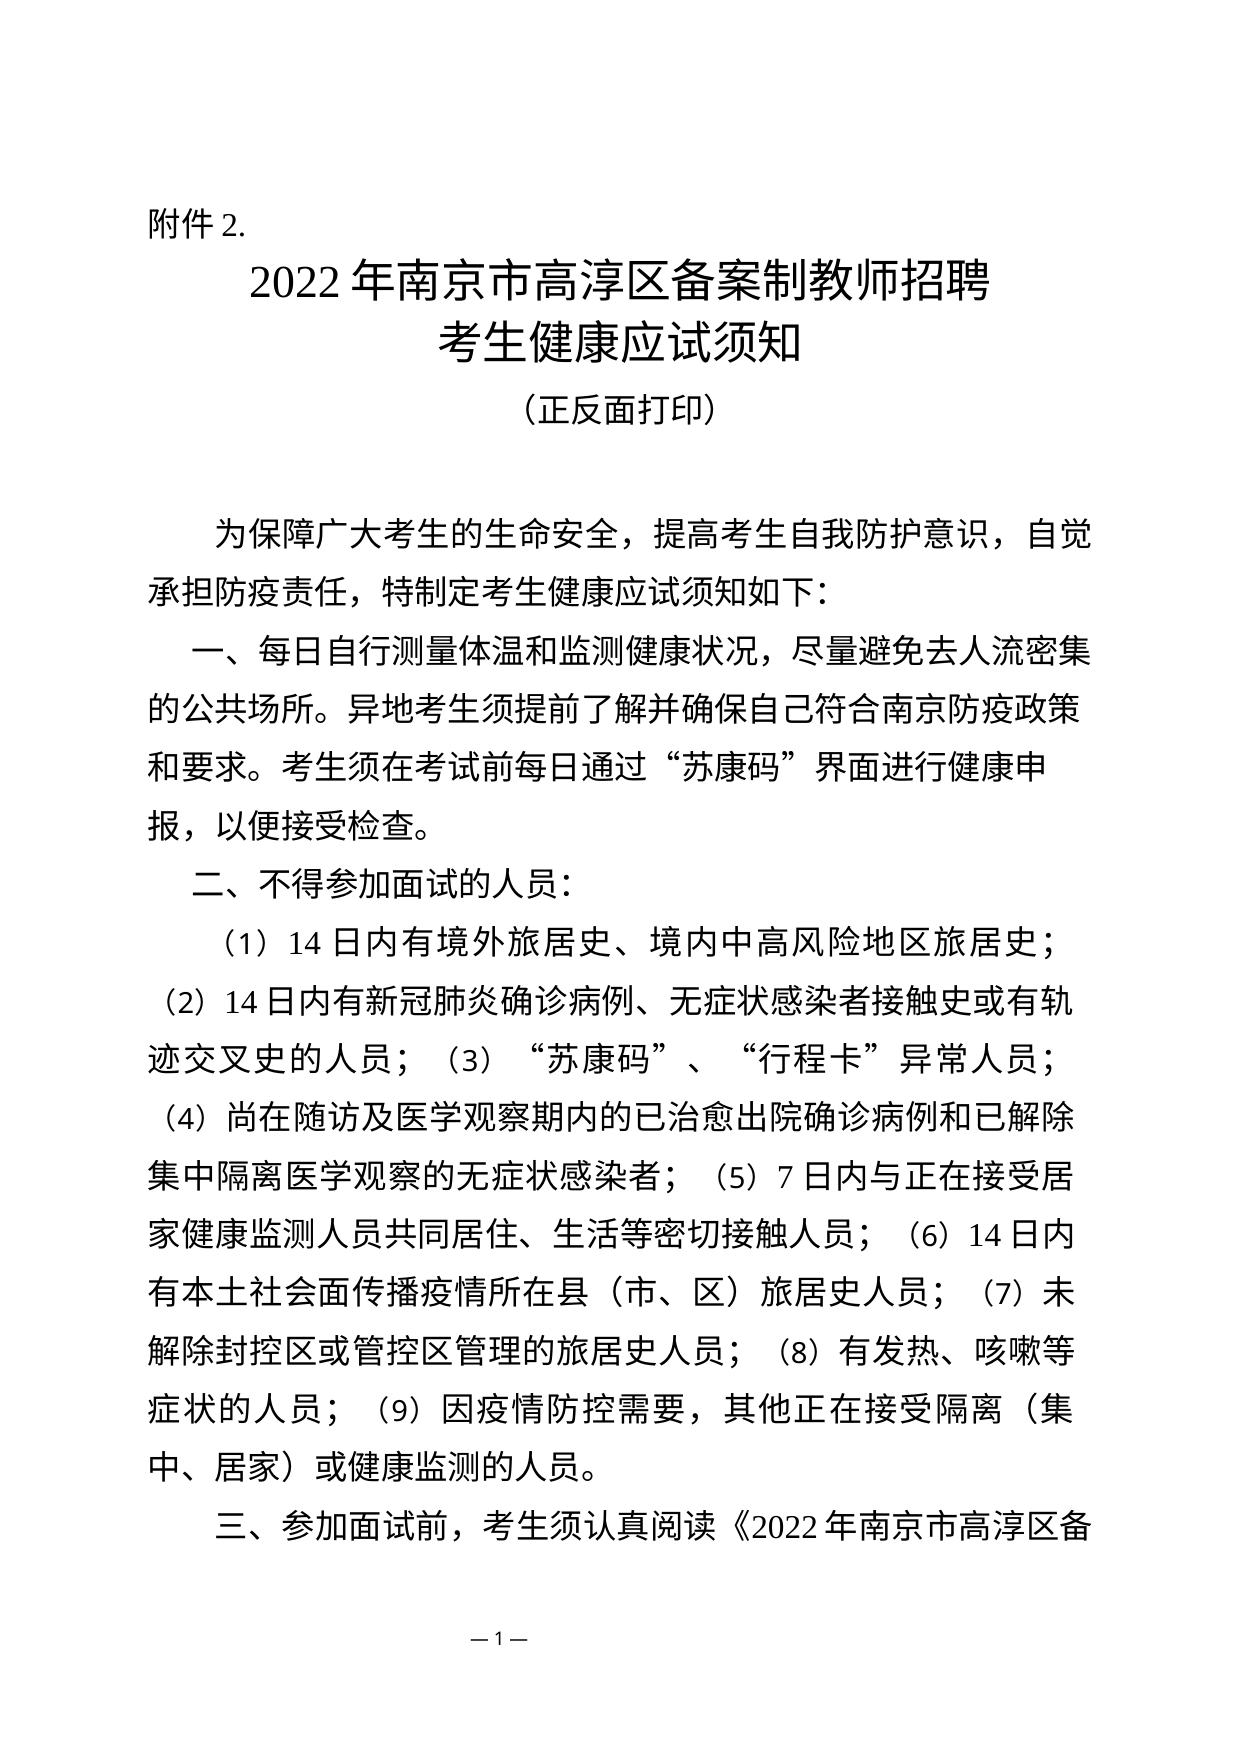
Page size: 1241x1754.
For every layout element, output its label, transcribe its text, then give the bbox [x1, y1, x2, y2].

text 2022年南京市高淳区备案制教师招聘 [148, 247, 1093, 310]
text 一、每日自行测量体温和监测健康状况，尽量避免去人流密集的公共场所。异地考生须提前了解并确保自己符合南京防疫政策和要求。考生须在考试前每日通过“苏康码”界面进行健康申报，以便接受检查。 [148, 616, 1093, 850]
text 为保障广大考生的生命安全，提高考生自我防护意识，自觉承担防疫责任，特制定考生健康应试须知如下： [148, 500, 1093, 616]
text 附件2. [148, 193, 1093, 247]
text （1）14日内有境外旅居史、境内中高风险地区旅居史；（2）14日内有新冠肺炎确诊病例、无症状感染者接触史或有轨迹交叉史的人员；（3）“苏康码”、“行程卡”异常人员；（4）尚在随访及医学观察期内的已治愈出院确诊病例和已解除集中隔离医学观察的无症状感染者；（5）7日内与正在接受居家健康监测人员共同居住、生活等密切接触人员；（6）14日内有本土社会面传播疫情所在县（市、区）旅居史人员；（7）未解除封控区或管控区管理的旅居史人员；（8）有发热、咳嗽等症状的人员；（9）因疫情防控需要，其他正在接受隔离（集中、居家）或健康监测的人员。 [148, 908, 1076, 1491]
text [148, 1491, 1093, 1550]
text 二、不得参加面试的人员： [148, 850, 1093, 908]
text （正反面打印） [148, 372, 1093, 435]
text 考生健康应试须知 [148, 310, 1093, 372]
